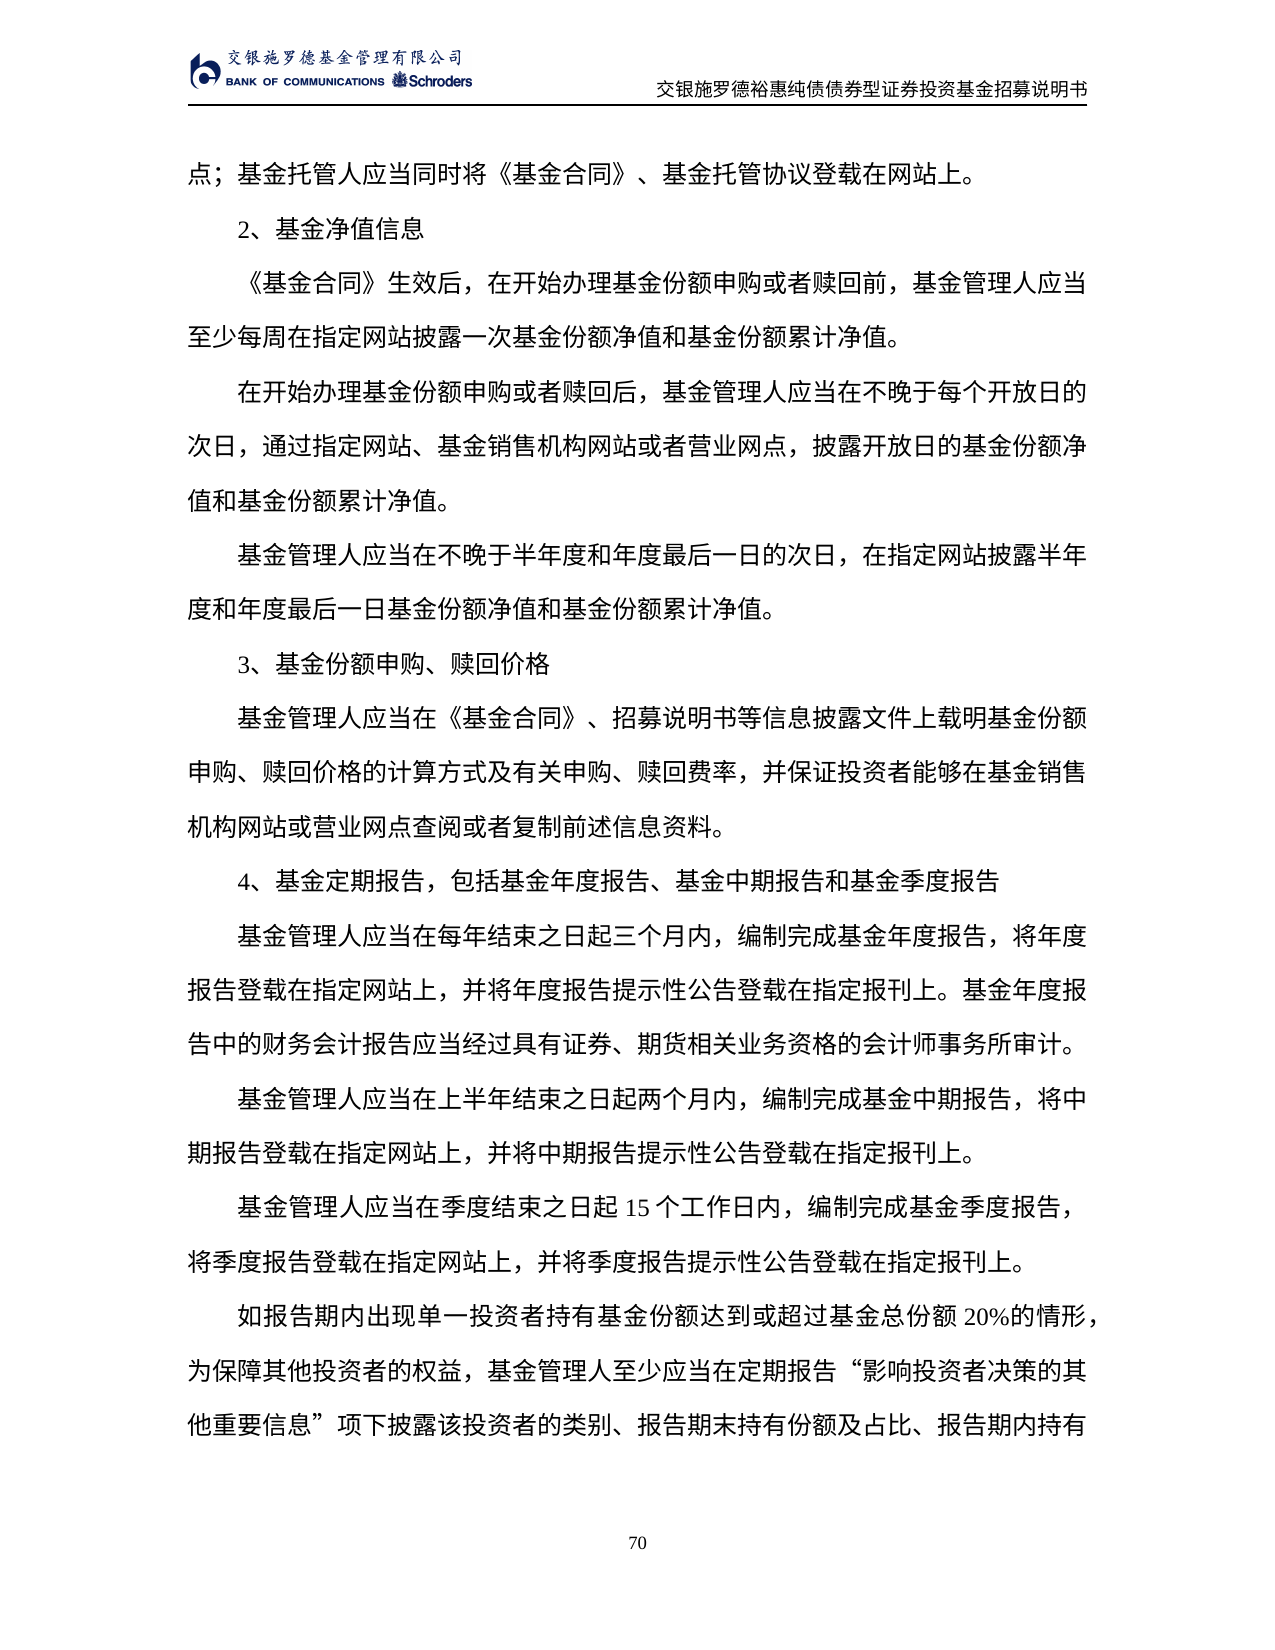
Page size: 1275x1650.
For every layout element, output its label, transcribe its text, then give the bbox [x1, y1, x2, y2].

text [187, 1297, 1087, 1442]
text 在开始办理基金份额申购或者赎回后，基金管理人应当在不晚于每个开放日的次日，通过指定网站、基金销售机构网站或者营业网点，披露开放日的基金份额净值和基金份额累计净值。 [187, 372, 1087, 517]
text 2、基金净值信息 [187, 209, 1087, 245]
text 基金管理人应当在《基金合同》、招募说明书等信息披露文件上载明基金份额申购、赎回价格的计算方式及有关申购、赎回费率，并保证投资者能够在基金销售机构网站或营业网点查阅或者复制前述信息资料。 [187, 698, 1087, 843]
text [187, 155, 1087, 191]
text 基金管理人应当在不晚于半年度和年度最后一日的次日，在指定网站披露半年度和年度最后一日基金份额净值和基金份额累计净值。 [187, 535, 1087, 626]
text 4、基金定期报告，包括基金年度报告、基金中期报告和基金季度报告 [187, 862, 1087, 898]
text 3、基金份额申购、赎回价格 [187, 644, 1087, 680]
text 基金管理人应当在每年结束之日起三个月内，编制完成基金年度报告，将年度报告登载在指定网站上，并将年度报告提示性公告登载在指定报刊上。基金年度报告中的财务会计报告应当经过具有证券、期货相关业务资格的会计师事务所审计。 [187, 916, 1087, 1061]
text 基金管理人应当在上半年结束之日起两个月内，编制完成基金中期报告，将中期报告登载在指定网站上，并将中期报告提示性公告登载在指定报刊上。 [187, 1079, 1087, 1170]
text 基金管理人应当在季度结束之日起15个工作日内，编制完成基金季度报告，将季度报告登载在指定网站上，并将季度报告提示性公告登载在指定报刊上。 [187, 1188, 1087, 1278]
text 《基金合同》生效后，在开始办理基金份额申购或者赎回前，基金管理人应当至少每周在指定网站披露一次基金份额净值和基金份额累计净值。 [187, 263, 1087, 354]
picture [190, 50, 472, 89]
